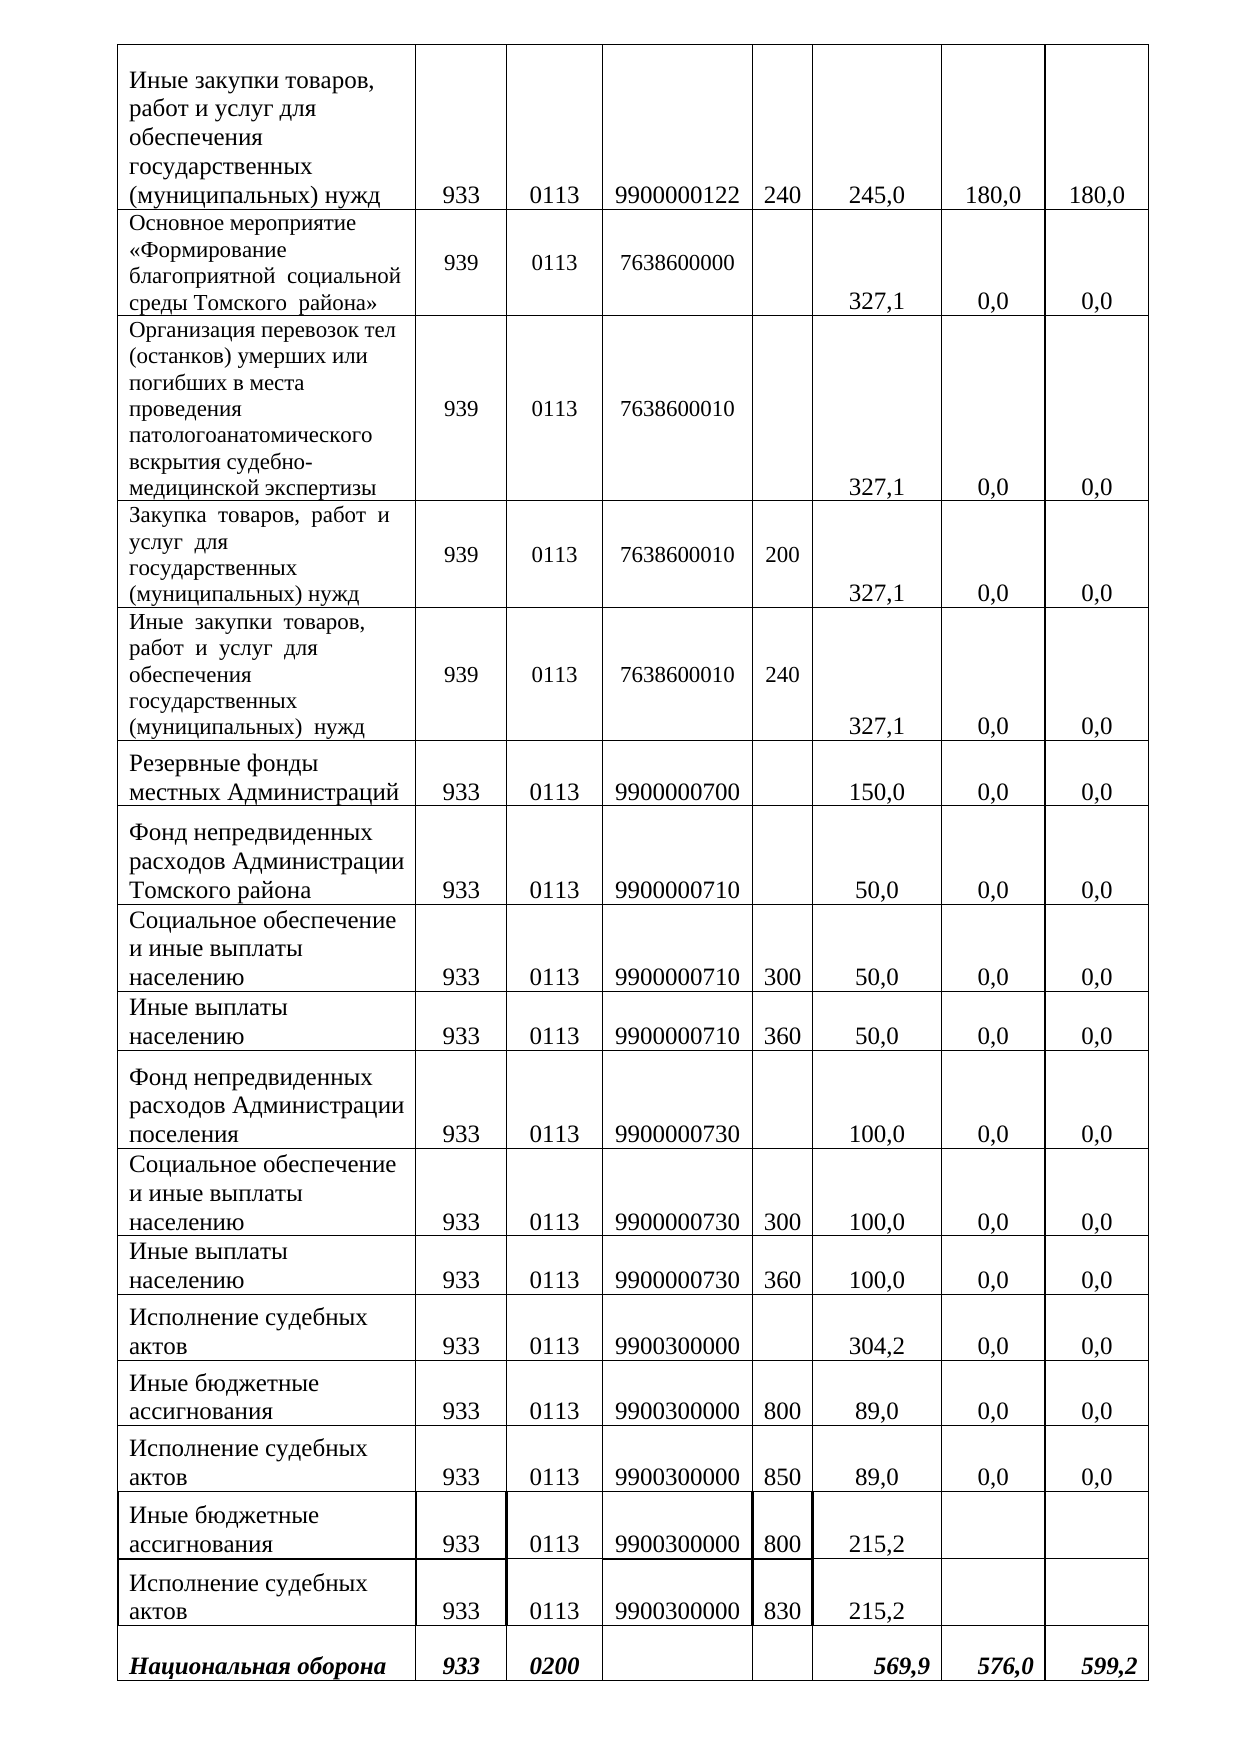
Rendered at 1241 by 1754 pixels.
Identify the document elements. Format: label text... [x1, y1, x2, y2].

table_cell 9900000730 [603, 1051, 752, 1148]
table_cell Исполнение судебных актов [118, 1426, 415, 1491]
table_cell 0,0 [942, 1361, 1044, 1425]
table_cell 89,0 [813, 1426, 941, 1491]
table_cell 939 [416, 210, 506, 315]
table_cell 0113 [507, 1051, 602, 1148]
table_cell 0,0 [1046, 1236, 1148, 1294]
table_cell 0113 [507, 741, 602, 805]
table_cell 100,0 [813, 1236, 941, 1294]
table_cell 933 [416, 45, 506, 208]
table_cell Резервные фонды местных Администраций [118, 741, 415, 805]
table_cell 933 [416, 992, 506, 1049]
table_cell 0,0 [1046, 1295, 1148, 1359]
table_cell 50,0 [813, 905, 941, 991]
table_cell 9900000730 [603, 1236, 752, 1294]
table_cell 0113 [507, 210, 602, 315]
table_cell [1046, 1492, 1148, 1558]
table_cell 9900000710 [603, 905, 752, 991]
table_cell Закупка товаров, работ и услуг для государственных (муниципальных) нужд [118, 501, 415, 607]
table_cell 933 [416, 1361, 506, 1425]
table_cell 0,0 [942, 210, 1044, 315]
table_cell [942, 1559, 1044, 1625]
table_cell 0,0 [942, 1426, 1044, 1491]
table_cell 300 [753, 1149, 812, 1235]
table_cell 0113 [507, 501, 602, 607]
table_cell 89,0 [813, 1361, 941, 1425]
table_cell 215,2 [814, 1559, 941, 1625]
table_cell 0113 [507, 45, 602, 208]
table_cell 100,0 [813, 1051, 941, 1148]
table_cell 939 [416, 608, 506, 740]
table_cell 0,0 [1046, 1426, 1148, 1491]
table_cell 569,9 [813, 1626, 941, 1680]
table_cell 7638600010 [603, 316, 752, 500]
table_cell 0,0 [1046, 806, 1148, 904]
table_cell 933 [416, 1149, 506, 1235]
table_cell 0,0 [1046, 501, 1148, 607]
table_cell 0113 [507, 1295, 602, 1359]
table_cell Иные выплаты населению [118, 992, 415, 1049]
table_cell 200 [753, 501, 812, 607]
table_cell 300 [753, 905, 812, 991]
table_cell 240 [753, 45, 812, 208]
table_cell 327,1 [813, 210, 941, 315]
table_cell 50,0 [813, 806, 941, 904]
table_cell 9900300000 [603, 1295, 752, 1359]
table_cell [753, 1295, 812, 1359]
table_cell 0,0 [942, 608, 1044, 740]
table_cell 933 [417, 1560, 505, 1625]
table_cell 0113 [508, 1492, 602, 1558]
table_cell 360 [753, 992, 812, 1049]
table_cell 360 [753, 1236, 812, 1294]
table_cell Иные закупки товаров, работ и услуг для обеспечения государственных (муниципальных) нужд [118, 608, 415, 740]
table_cell 0113 [507, 992, 602, 1049]
table_cell [753, 316, 812, 500]
table_cell 0,0 [942, 741, 1044, 805]
table_cell Социальное обеспечение и иные выплаты населению [118, 1149, 415, 1235]
table_cell 7638600000 [603, 210, 752, 315]
table_cell 0,0 [942, 1236, 1044, 1294]
table_cell 0113 [507, 1426, 602, 1491]
table_cell 0113 [507, 608, 602, 740]
table_cell 9900000730 [603, 1149, 752, 1235]
table_cell 9900000710 [603, 806, 752, 904]
table_cell Социальное обеспечение и иные выплаты населению [118, 905, 415, 991]
table_cell 0,0 [1046, 1149, 1148, 1235]
table_cell [753, 210, 812, 315]
table_cell 0,0 [1046, 992, 1148, 1049]
table_cell 800 [754, 1492, 811, 1558]
table_cell [942, 1492, 1044, 1558]
table_cell 0,0 [942, 992, 1044, 1049]
table_cell [753, 1626, 812, 1680]
table_cell 939 [416, 501, 506, 607]
table_cell 0,0 [942, 806, 1044, 904]
table_cell 800 [753, 1361, 812, 1425]
table_cell 180,0 [942, 45, 1044, 208]
table_cell 0113 [508, 1559, 602, 1625]
table_cell 933 [416, 905, 506, 991]
table_cell 0113 [507, 905, 602, 991]
table_cell Фонд непредвиденных расходов Администрации поселения [118, 1051, 415, 1148]
table_cell 9900000122 [603, 45, 752, 208]
table_cell 0113 [507, 806, 602, 904]
table_cell 0,0 [942, 501, 1044, 607]
table_cell 0,0 [1046, 1051, 1148, 1148]
table_cell 0200 [507, 1626, 602, 1680]
table_cell 0,0 [1046, 905, 1148, 991]
table_cell Иные бюджетные ассигнования [119, 1492, 415, 1558]
table_cell 0,0 [942, 1149, 1044, 1235]
table_cell [753, 806, 812, 904]
table_cell 180,0 [1046, 45, 1148, 208]
table_cell 240 [753, 608, 812, 740]
table_cell 215,2 [814, 1492, 941, 1558]
table_cell 9900000710 [603, 992, 752, 1049]
table_cell 245,0 [813, 45, 941, 208]
table_cell 7638600010 [603, 608, 752, 740]
table_cell 0,0 [1046, 316, 1148, 500]
table_cell 9900300000 [603, 1361, 752, 1425]
table_cell 0,0 [1046, 210, 1148, 315]
table_cell 850 [753, 1426, 812, 1491]
table_cell Организация перевозок тел (останков) умерших или погибших в места проведения патологоанатомического вскрытия судебно-медицинской экспертизы [118, 316, 415, 500]
table_cell Исполнение судебных актов [119, 1560, 415, 1625]
table_cell 9900300000 [603, 1560, 751, 1625]
table_cell Иные бюджетные ассигнования [118, 1361, 415, 1425]
table_cell 304,2 [813, 1295, 941, 1359]
table_cell 100,0 [813, 1149, 941, 1235]
table_cell 327,1 [813, 501, 941, 607]
table_cell 939 [416, 316, 506, 500]
table_cell 9900300000 [603, 1426, 752, 1491]
table_cell 327,1 [813, 316, 941, 500]
table_cell 933 [417, 1492, 505, 1558]
table_cell 0,0 [1046, 1361, 1148, 1425]
table_cell Иные выплаты населению [118, 1236, 415, 1294]
table_cell [603, 1626, 752, 1680]
table_cell 933 [416, 1626, 506, 1680]
table_cell 599,2 [1046, 1626, 1148, 1680]
table_cell Национальная оборона [118, 1626, 415, 1680]
table_cell 0113 [507, 1149, 602, 1235]
table_cell 933 [416, 1051, 506, 1148]
table_cell 0,0 [942, 1051, 1044, 1148]
table_cell 150,0 [813, 741, 941, 805]
table_cell 0,0 [942, 905, 1044, 991]
table_cell 576,0 [942, 1626, 1044, 1680]
table_cell Исполнение судебных актов [118, 1295, 415, 1359]
table_cell [753, 1051, 812, 1148]
table_cell 0113 [507, 1236, 602, 1294]
table_cell 50,0 [813, 992, 941, 1049]
table_cell 0,0 [1046, 608, 1148, 740]
table_cell 0113 [507, 1361, 602, 1425]
table_cell [753, 741, 812, 805]
table_cell 933 [416, 1426, 506, 1491]
table_cell Основное мероприятие «Формирование благоприятной социальной среды Томского района» [118, 210, 415, 315]
table_cell 0,0 [942, 1295, 1044, 1359]
table_cell [1046, 1559, 1148, 1625]
table_cell 0113 [507, 316, 602, 500]
table_cell 7638600010 [603, 501, 752, 607]
table_cell 9900300000 [603, 1492, 751, 1558]
table_cell 9900000700 [603, 741, 752, 805]
table_cell Фонд непредвиденных расходов Администрации Томского района [118, 806, 415, 904]
table_cell 327,1 [813, 608, 941, 740]
table_cell 933 [416, 741, 506, 805]
table_cell 830 [754, 1560, 811, 1625]
table_cell Иные закупки товаров, работ и услуг для обеспечения государственных (муниципальных) нужд [118, 45, 415, 208]
table_cell 0,0 [1046, 741, 1148, 805]
table_cell 0,0 [942, 316, 1044, 500]
table_cell 933 [416, 806, 506, 904]
table_cell 933 [416, 1236, 506, 1294]
table_cell 933 [416, 1295, 506, 1359]
